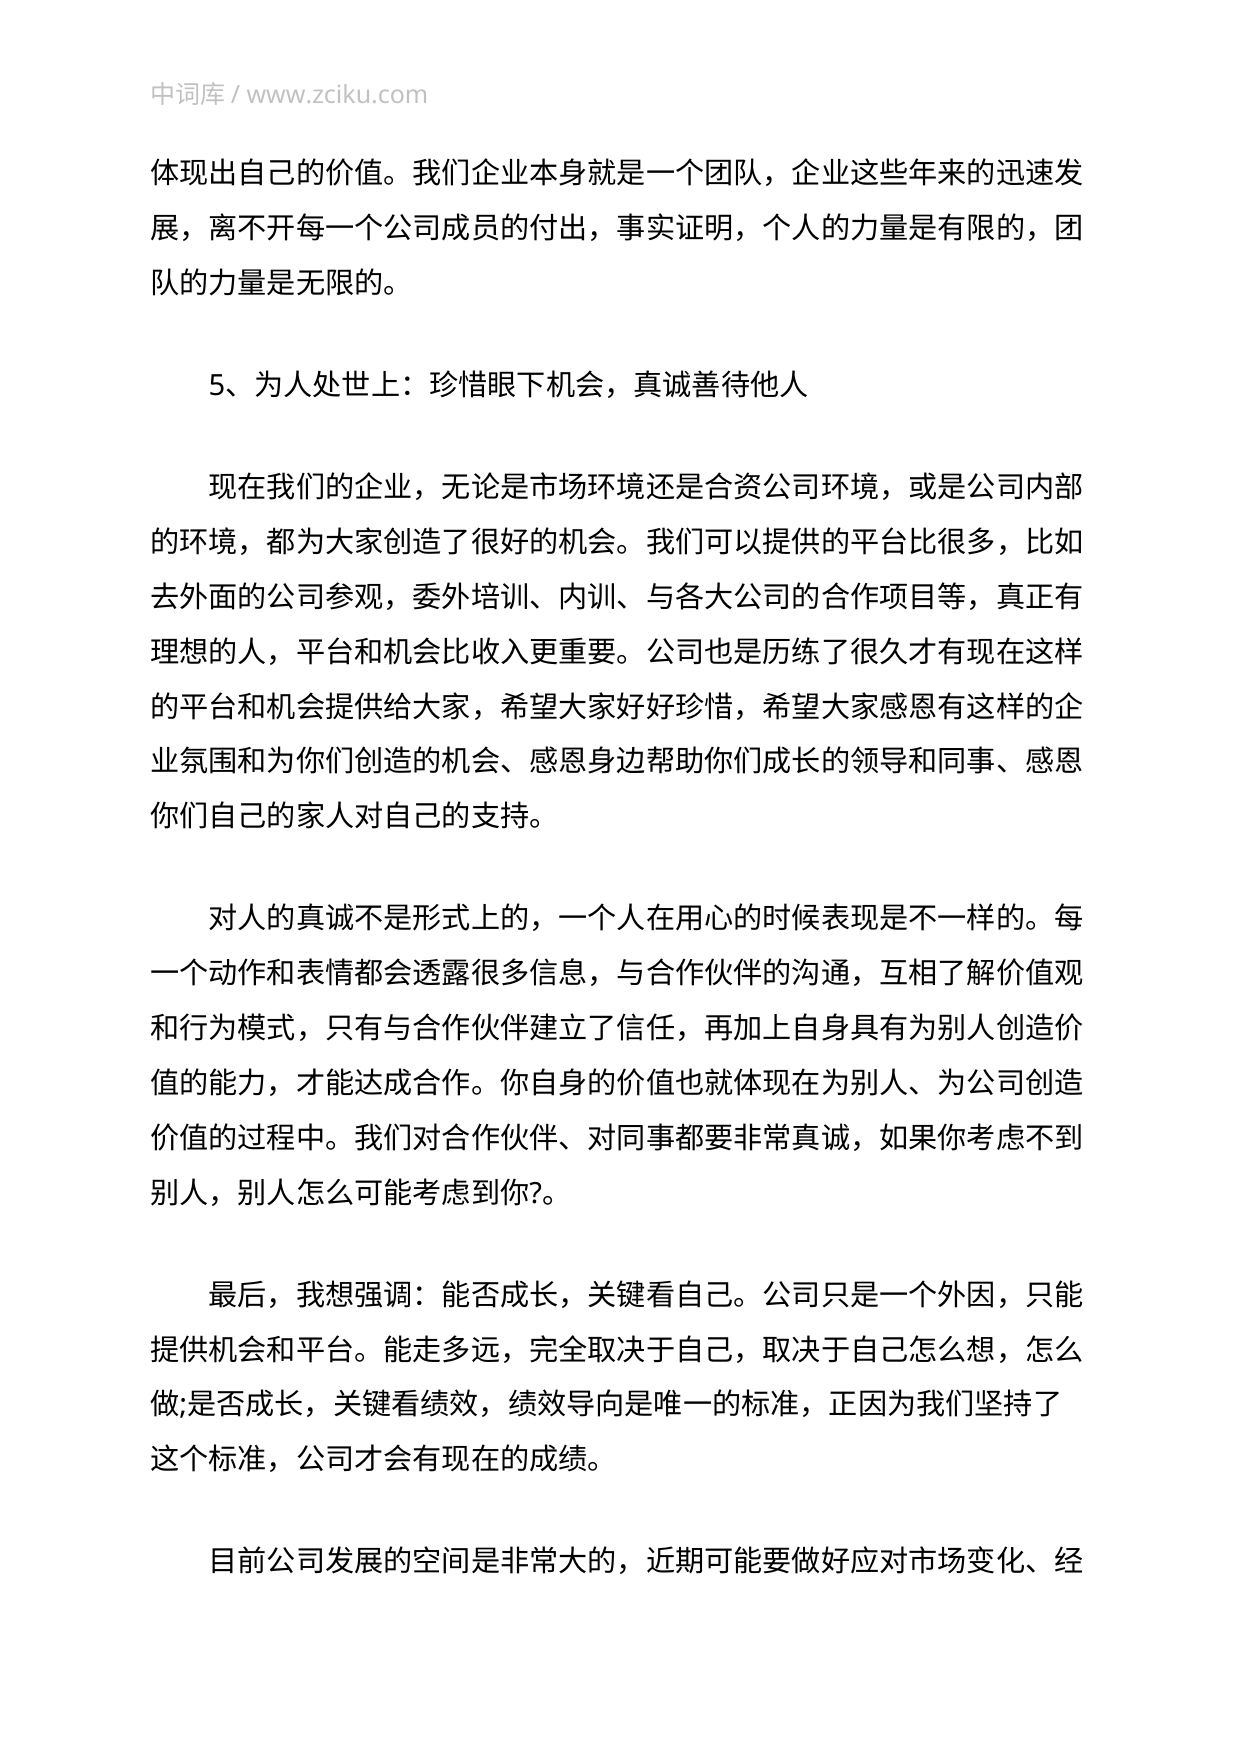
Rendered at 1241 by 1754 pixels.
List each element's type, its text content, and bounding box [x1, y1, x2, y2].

text 对人的真诚不是形式上的，一个人在用心的时候表现是不一样的。每一个动作和表情都会透露很多信息，与合作伙伴的沟通，互相了解价值观和行为模式，只有与合作伙伴建立了信任，再加上自身具有为别人创造价值的能力，才能达成合作。你自身的价值也就体现在为别人、为公司创造价值的过程中。我们对合作伙伴、对同事都要非常真诚，如果你考虑不到别人，别人怎么可能考虑到你?。 [150, 895, 1090, 1212]
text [150, 1538, 1090, 1580]
text 最后，我想强调：能否成长，关键看自己。公司只是一个外因，只能提供机会和平台。能走多远，完全取决于自己，取决于自己怎么想，怎么做;是否成长，关键看绩效，绩效导向是唯一的标准，正因为我们坚持了这个标准，公司才会有现在的成绩。 [150, 1271, 1090, 1478]
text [150, 150, 1090, 302]
text 5、为人处世上：珍惜眼下机会，真诚善待他人 [150, 362, 1090, 404]
text 现在我们的企业，无论是市场环境还是合资公司环境，或是公司内部的环境，都为大家创造了很好的机会。我们可以提供的平台比很多，比如去外面的公司参观，委外培训、内训、与各大公司的合作项目等，真正有理想的人，平台和机会比收入更重要。公司也是历练了很久才有现在这样的平台和机会提供给大家，希望大家好好珍惜，希望大家感恩有这样的企业氛围和为你们创造的机会、感恩身边帮助你们成长的领导和同事、感恩你们自己的家人对自己的支持。 [150, 463, 1090, 835]
